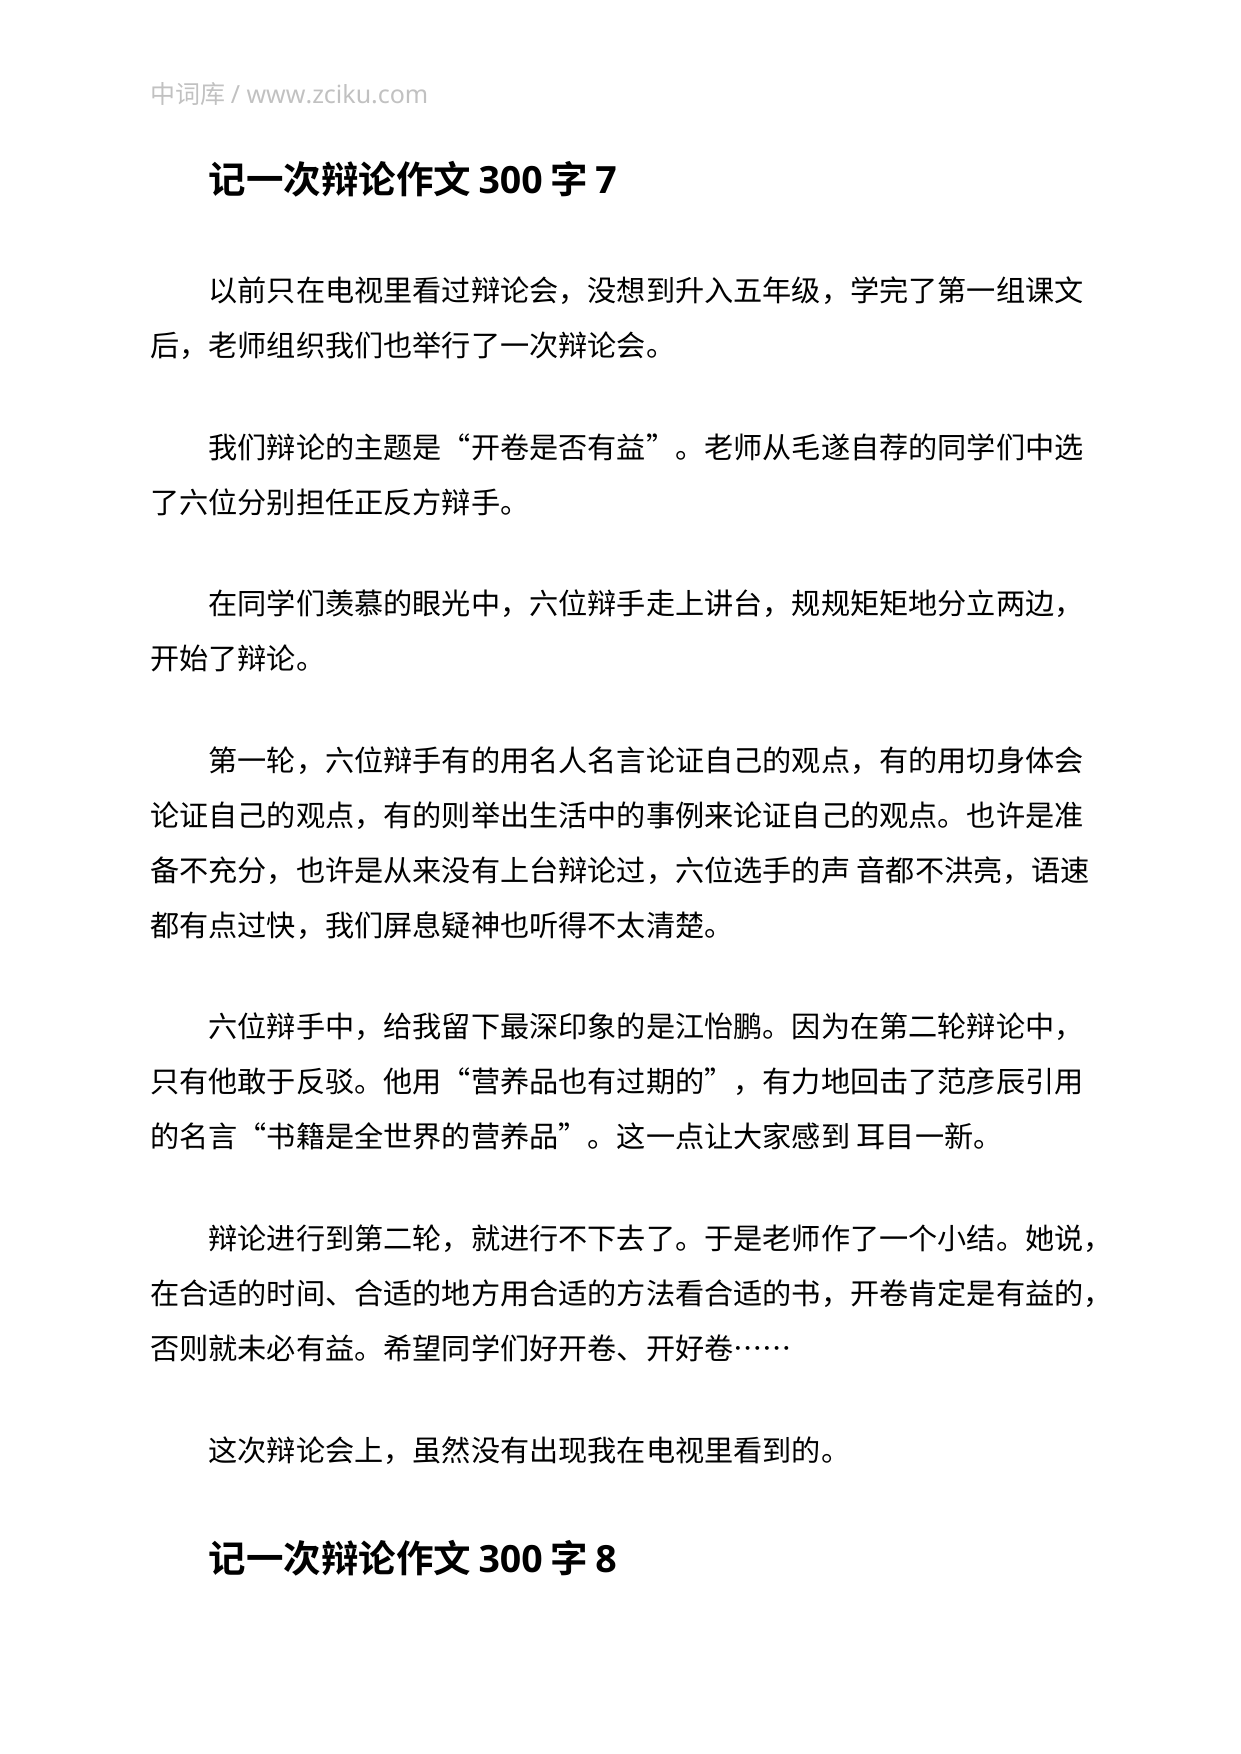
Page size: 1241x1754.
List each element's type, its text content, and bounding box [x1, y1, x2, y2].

text 记一次辩论作文300字7 [150, 150, 1090, 204]
text 第一轮，六位辩手有的用名人名言论证自己的观点，有的用切身体会论证自己的观点，有的则举出生活中的事例来论证自己的观点。也许是准备不充分，也许是从来没有上台辩论过，六位选手的声 音都不洪亮，语速都有点过快，我们屏息疑神也听得不太清楚。 [150, 738, 1090, 944]
text 六位辩手中，给我留下最深印象的是江怡鹏。因为在第二轮辩论中，只有他敢于反驳。他用“营养品也有过期的”，有力地回击了范彦辰引用的名言“书籍是全世界的营养品”。这一点让大家感到 耳目一新。 [150, 1004, 1090, 1156]
text 在同学们羡慕的眼光中，六位辩手走上讲台，规规矩矩地分立两边，开始了辩论。 [150, 581, 1090, 678]
text 我们辩论的主题是“开卷是否有益”。老师从毛遂自荐的同学们中选了六位分别担任正反方辩手。 [150, 424, 1090, 521]
text 记一次辩论作文300字8 [150, 1529, 1090, 1583]
text 以前只在电视里看过辩论会，没想到升入五年级，学完了第一组课文后，老师组织我们也举行了一次辩论会。 [150, 268, 1090, 365]
text 这次辩论会上，虽然没有出现我在电视里看到的。 [150, 1427, 1090, 1469]
text 辩论进行到第二轮，就进行不下去了。于是老师作了一个小结。她说，在合适的时间、合适的地方用合适的方法看合适的书，开卷肯定是有益的，否则就未必有益。希望同学们好开卷、开好卷…… [150, 1216, 1090, 1368]
